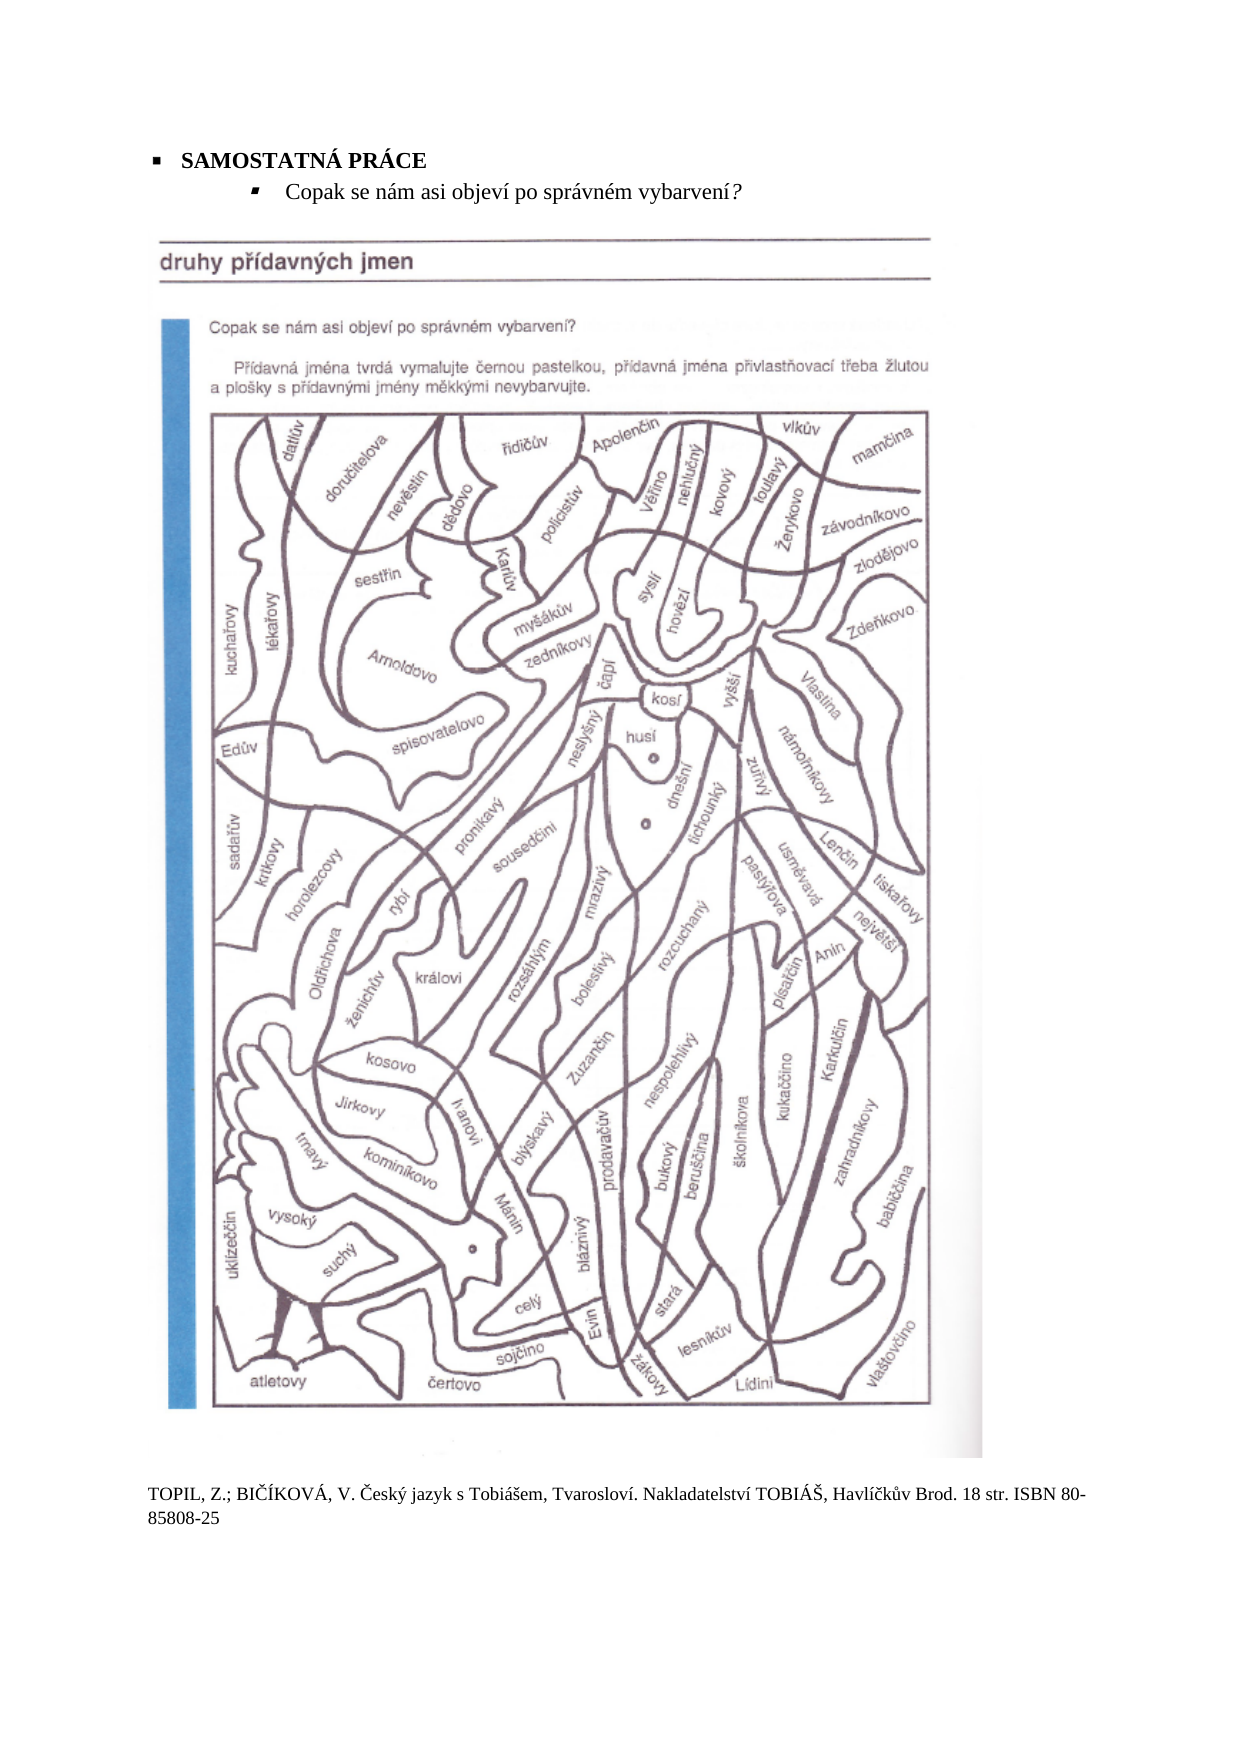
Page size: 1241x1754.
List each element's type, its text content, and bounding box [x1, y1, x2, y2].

list Copak se nám asi objeví po správném vybarvení? [248, 178, 1093, 204]
text TOPIL, Z.; BIČÍKOVÁ, V. Český jazyk s Tobiášem, Tvarosloví. Nakladatelství TOBIÁŠ, Havlíčkův Brod. 18 str. ISBN 80-85808-25 [148, 1482, 1093, 1529]
list SAMOSTATNÁ PRÁCE [151, 148, 1093, 174]
